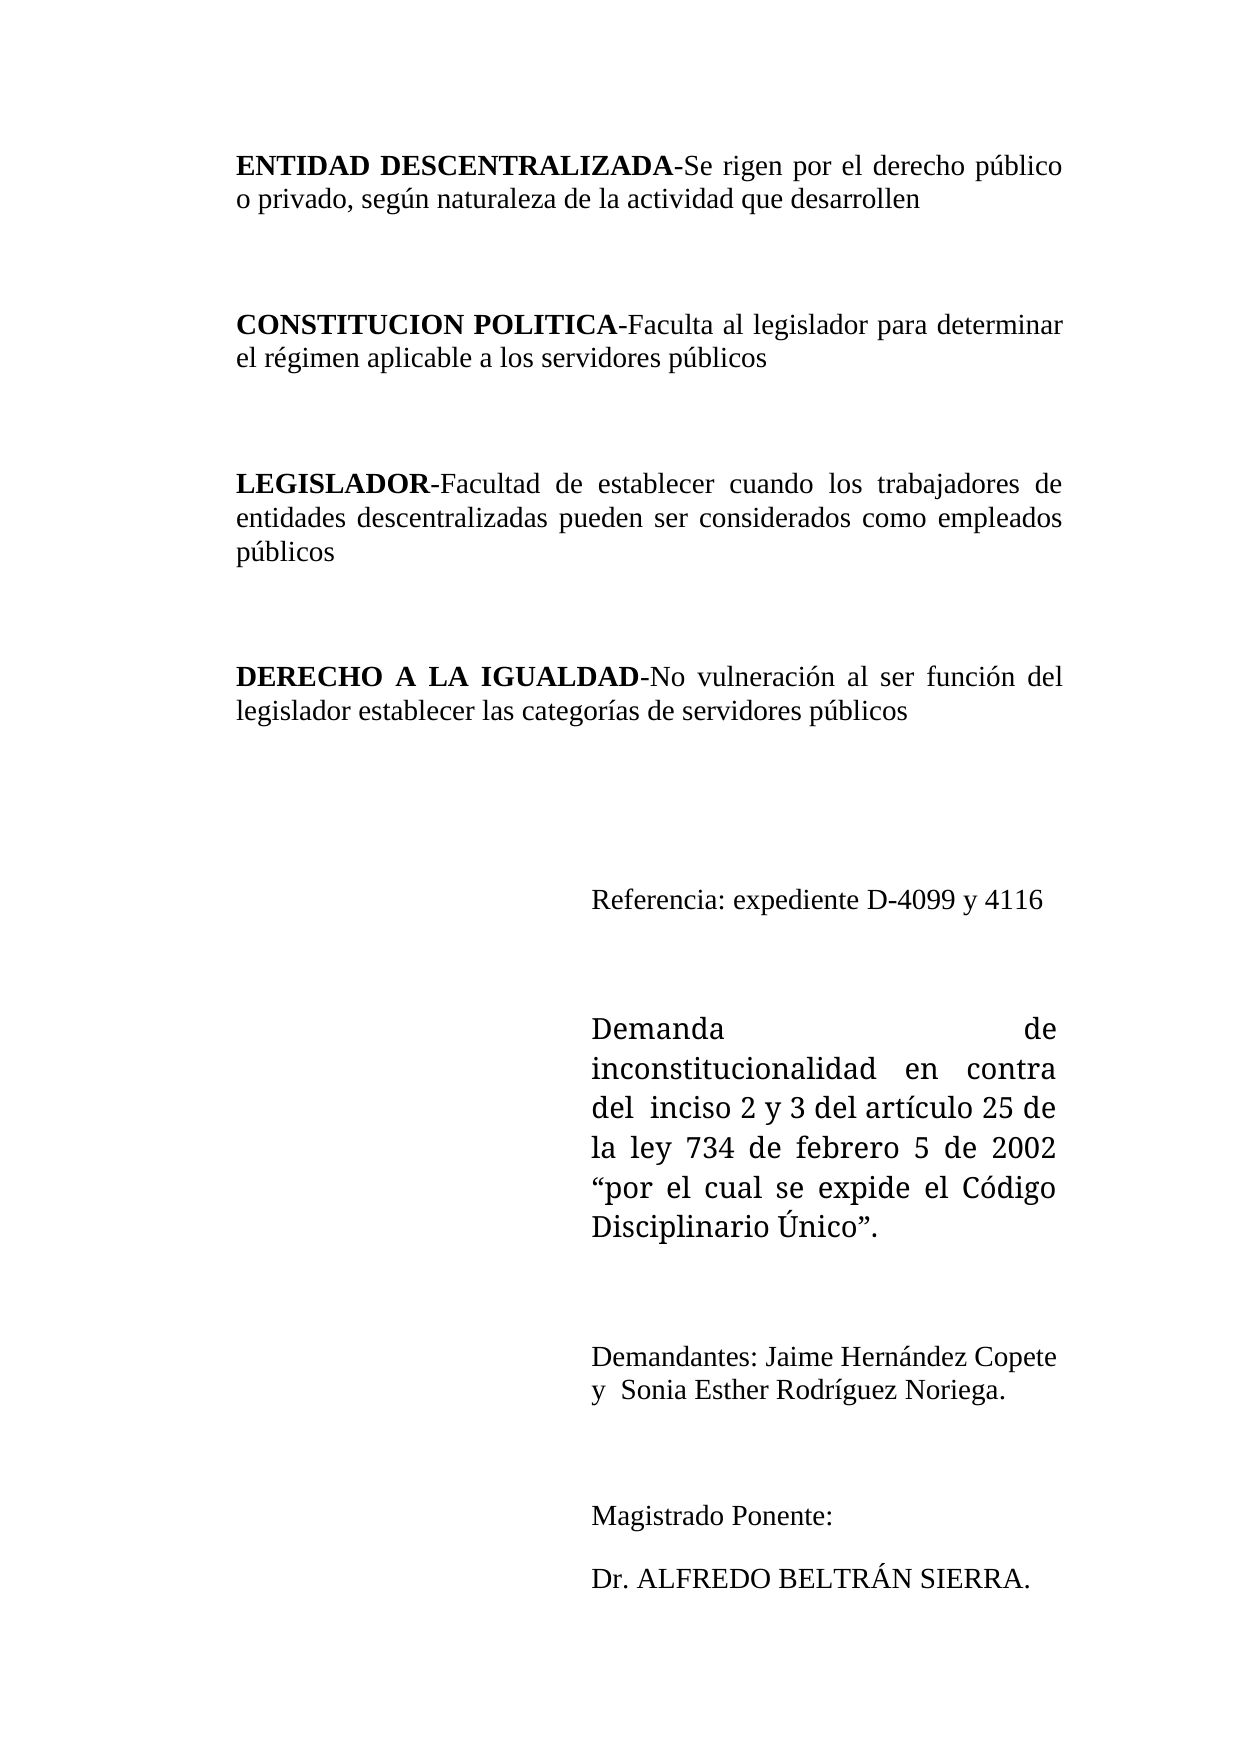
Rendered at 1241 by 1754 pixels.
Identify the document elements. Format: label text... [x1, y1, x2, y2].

text LEGISLADOR-Facultad de establecer cuando los trabajadores de entidades descentralizadas pueden ser considerados como empleados públicos [236, 467, 1063, 567]
text Referencia: expediente D-4099 y 4116 [591, 882, 1057, 916]
text CONSTITUCION POLITICA-Faculta al legislador para determinar el régimen aplicable a los servidores públicos [236, 307, 1063, 374]
text DERECHO A LA IGUALDAD-No vulneración al ser función del legislador establecer las categorías de servidores públicos [236, 659, 1063, 727]
text Demandantes: Jaime Hernández Copete y Sonia Esther Rodríguez Noriega. [591, 1339, 1057, 1406]
text Magistrado Ponente: [591, 1498, 1063, 1532]
text Demanda de inconstitucionalidad en contra del inciso 2 y 3 del artículo 25 de la ley 734 de febrero 5 de 2002 “por el cual se expide el Código Disciplinario Único”. [591, 1008, 1057, 1246]
text ENTIDAD DESCENTRALIZADA-Se rigen por el derecho público o privado, según naturaleza de la actividad que desarrollen [236, 148, 1063, 215]
text Dr. ALFREDO BELTRÁN SIERRA. [591, 1561, 1063, 1594]
